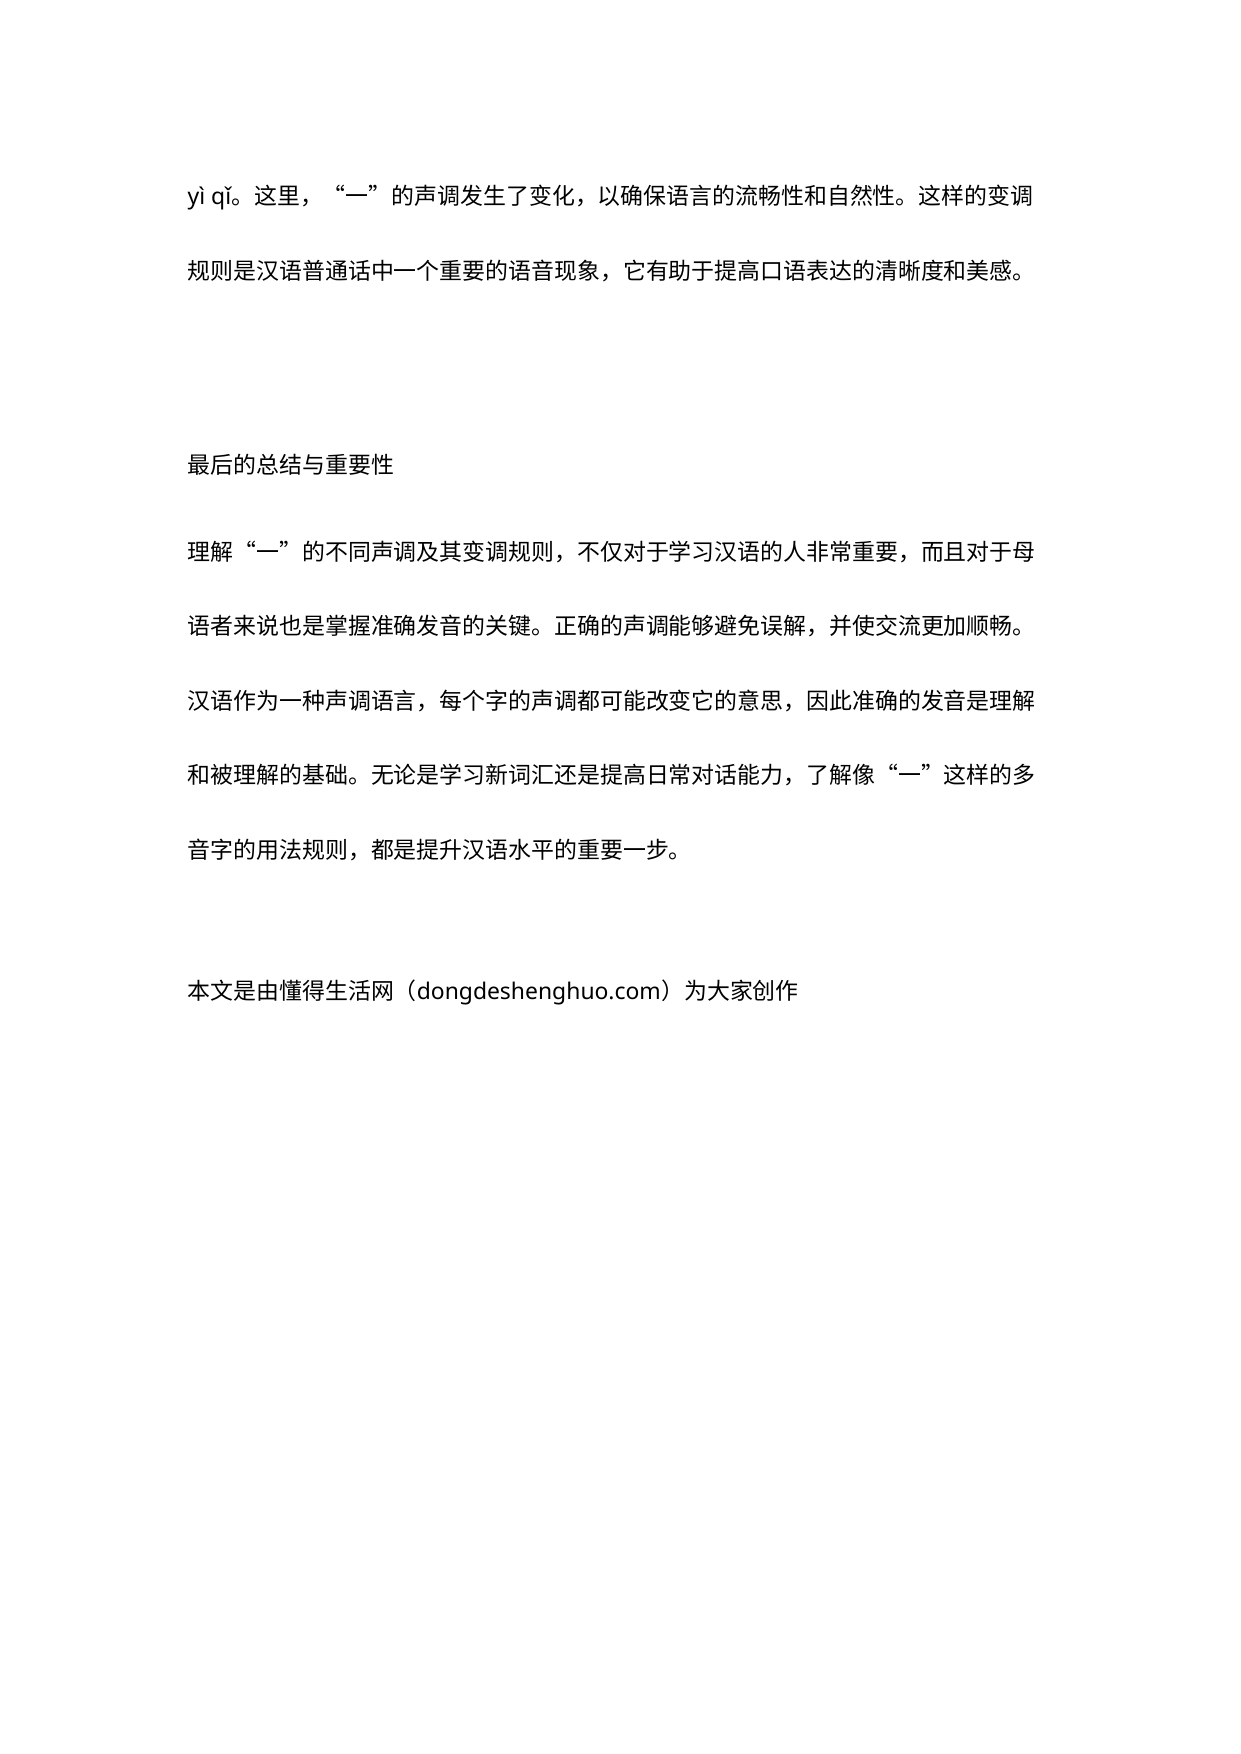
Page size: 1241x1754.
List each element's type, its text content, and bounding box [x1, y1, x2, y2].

text 理解“一”的不同声调及其变调规则，不仅对于学习汉语的人非常重要，而且对于母语者来说也是掌握准确发音的关键。正确的声调能够避免误解，并使交流更加顺畅。汉语作为一种声调语言，每个字的声调都可能改变它的意思，因此准确的发音是理解和被理解的基础。无论是学习新词汇还是提高日常对话能力，了解像“一”这样的多音字的用法规则，都是提升汉语水平的重要一步。 [187, 517, 1053, 881]
text 最后的总结与重要性 [187, 431, 1053, 496]
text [187, 162, 1053, 302]
text 本文是由懂得生活网（dongdeshenghuo.com）为大家创作 [187, 957, 1053, 1022]
